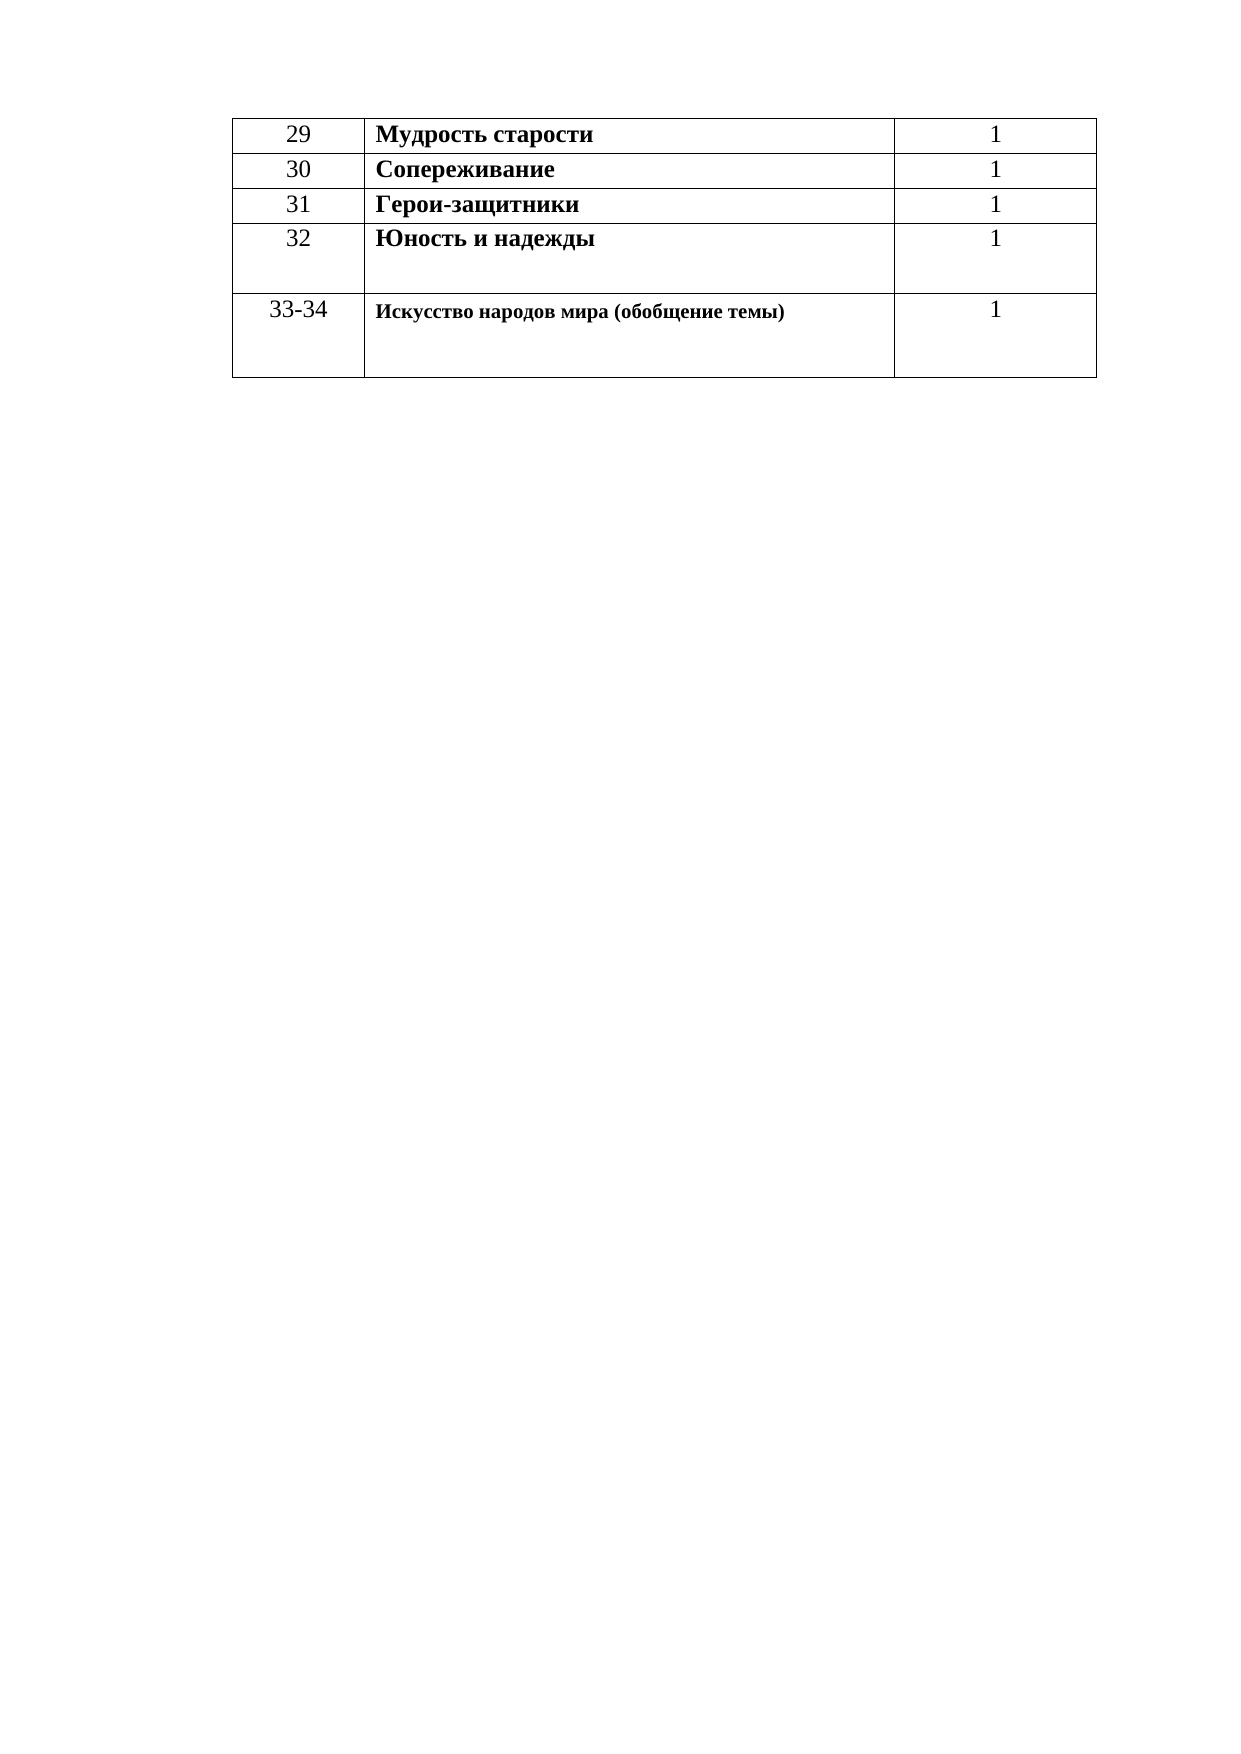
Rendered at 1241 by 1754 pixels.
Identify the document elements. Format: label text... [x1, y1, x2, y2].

table_cell 1 [895, 189, 1096, 222]
table_cell Искусство народов мира (обобщение темы) [365, 294, 894, 377]
table_cell 32 [233, 224, 364, 293]
table_cell 1 [895, 154, 1096, 188]
table_cell 1 [895, 119, 1096, 153]
table_cell 31 [233, 189, 364, 222]
table_cell 33-34 [233, 294, 364, 377]
table_cell 30 [233, 154, 364, 188]
table_cell 1 [895, 294, 1096, 377]
table_cell Сопереживание [365, 154, 894, 188]
table_cell Герои-защитники [365, 189, 894, 222]
table_cell Юность и надежды [365, 224, 894, 293]
table_cell Мудрость старости [365, 119, 894, 153]
table_cell 29 [233, 119, 364, 153]
table_cell 1 [895, 224, 1096, 293]
